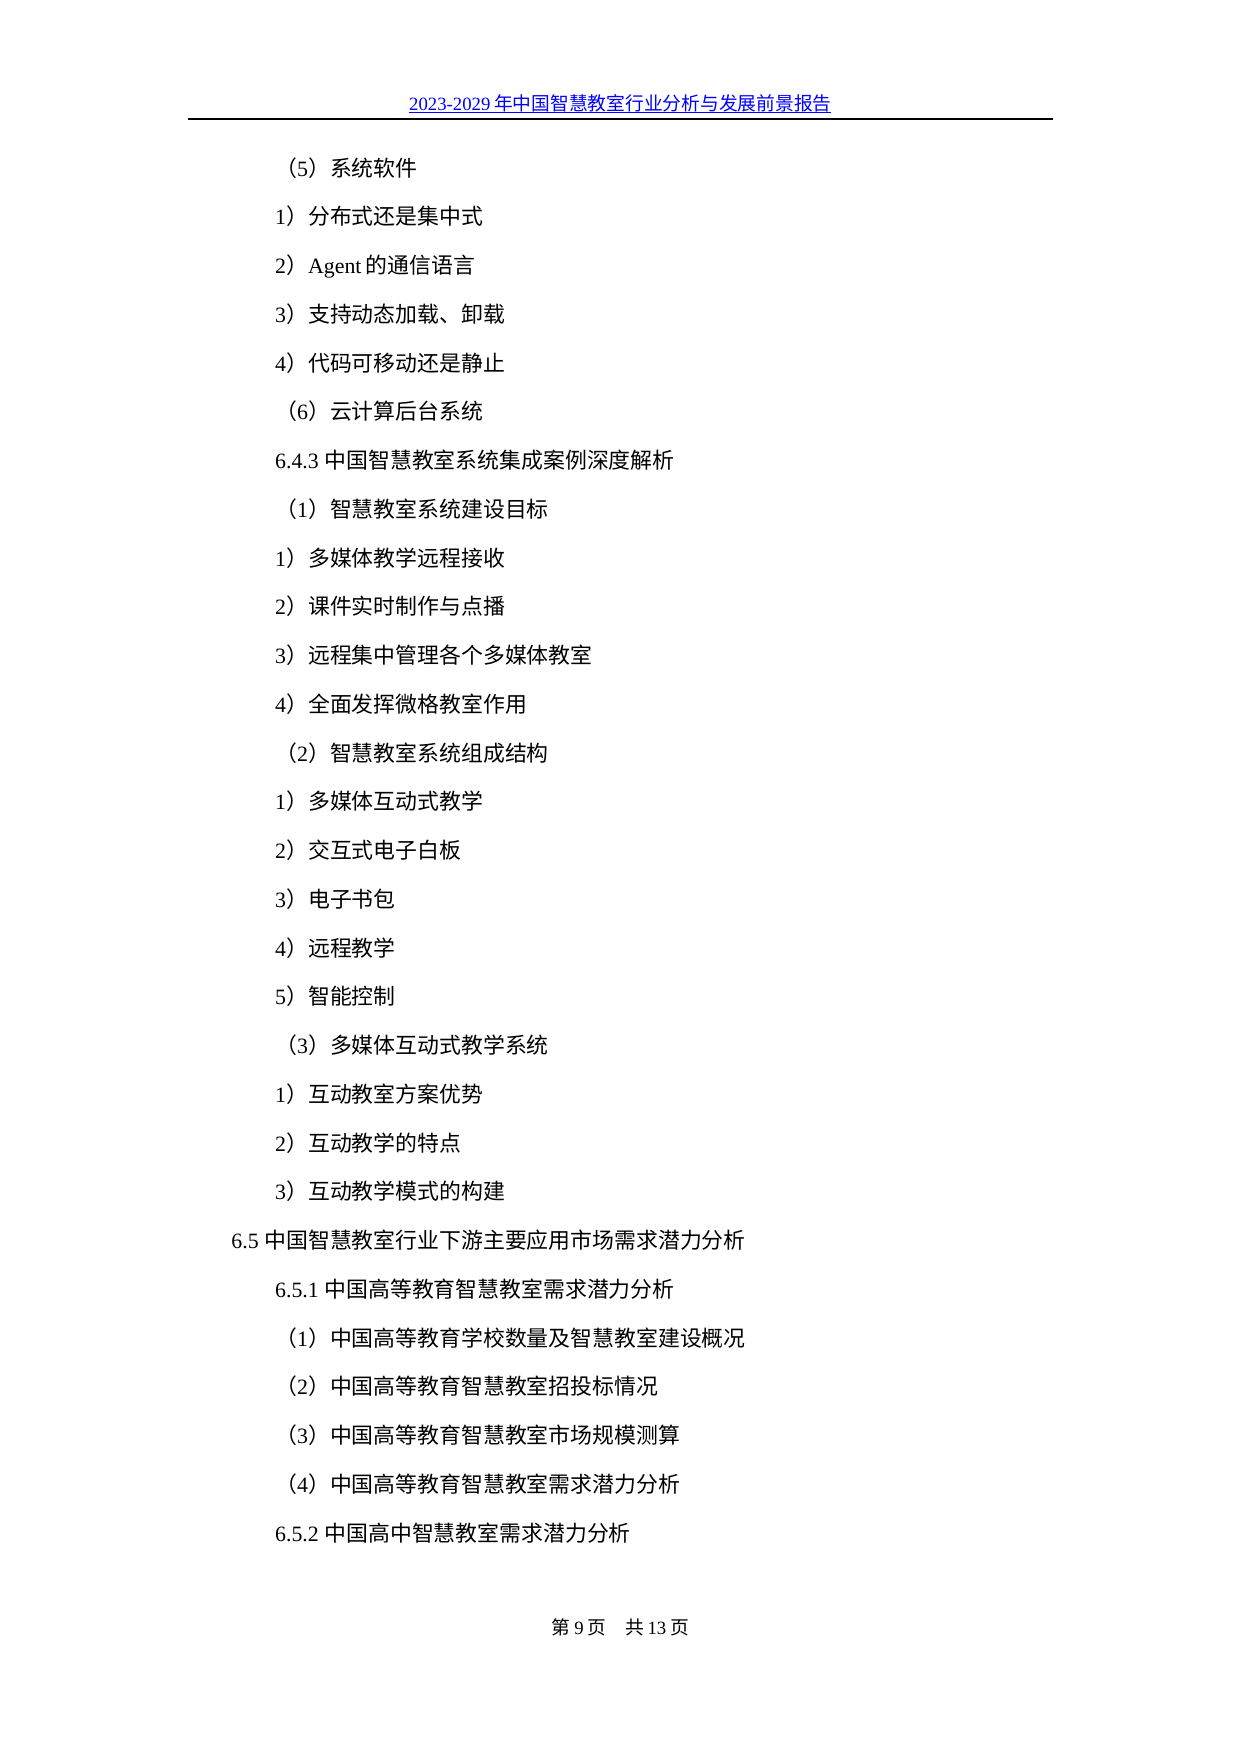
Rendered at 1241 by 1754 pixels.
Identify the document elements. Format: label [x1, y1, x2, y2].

text [187, 150, 1053, 1548]
